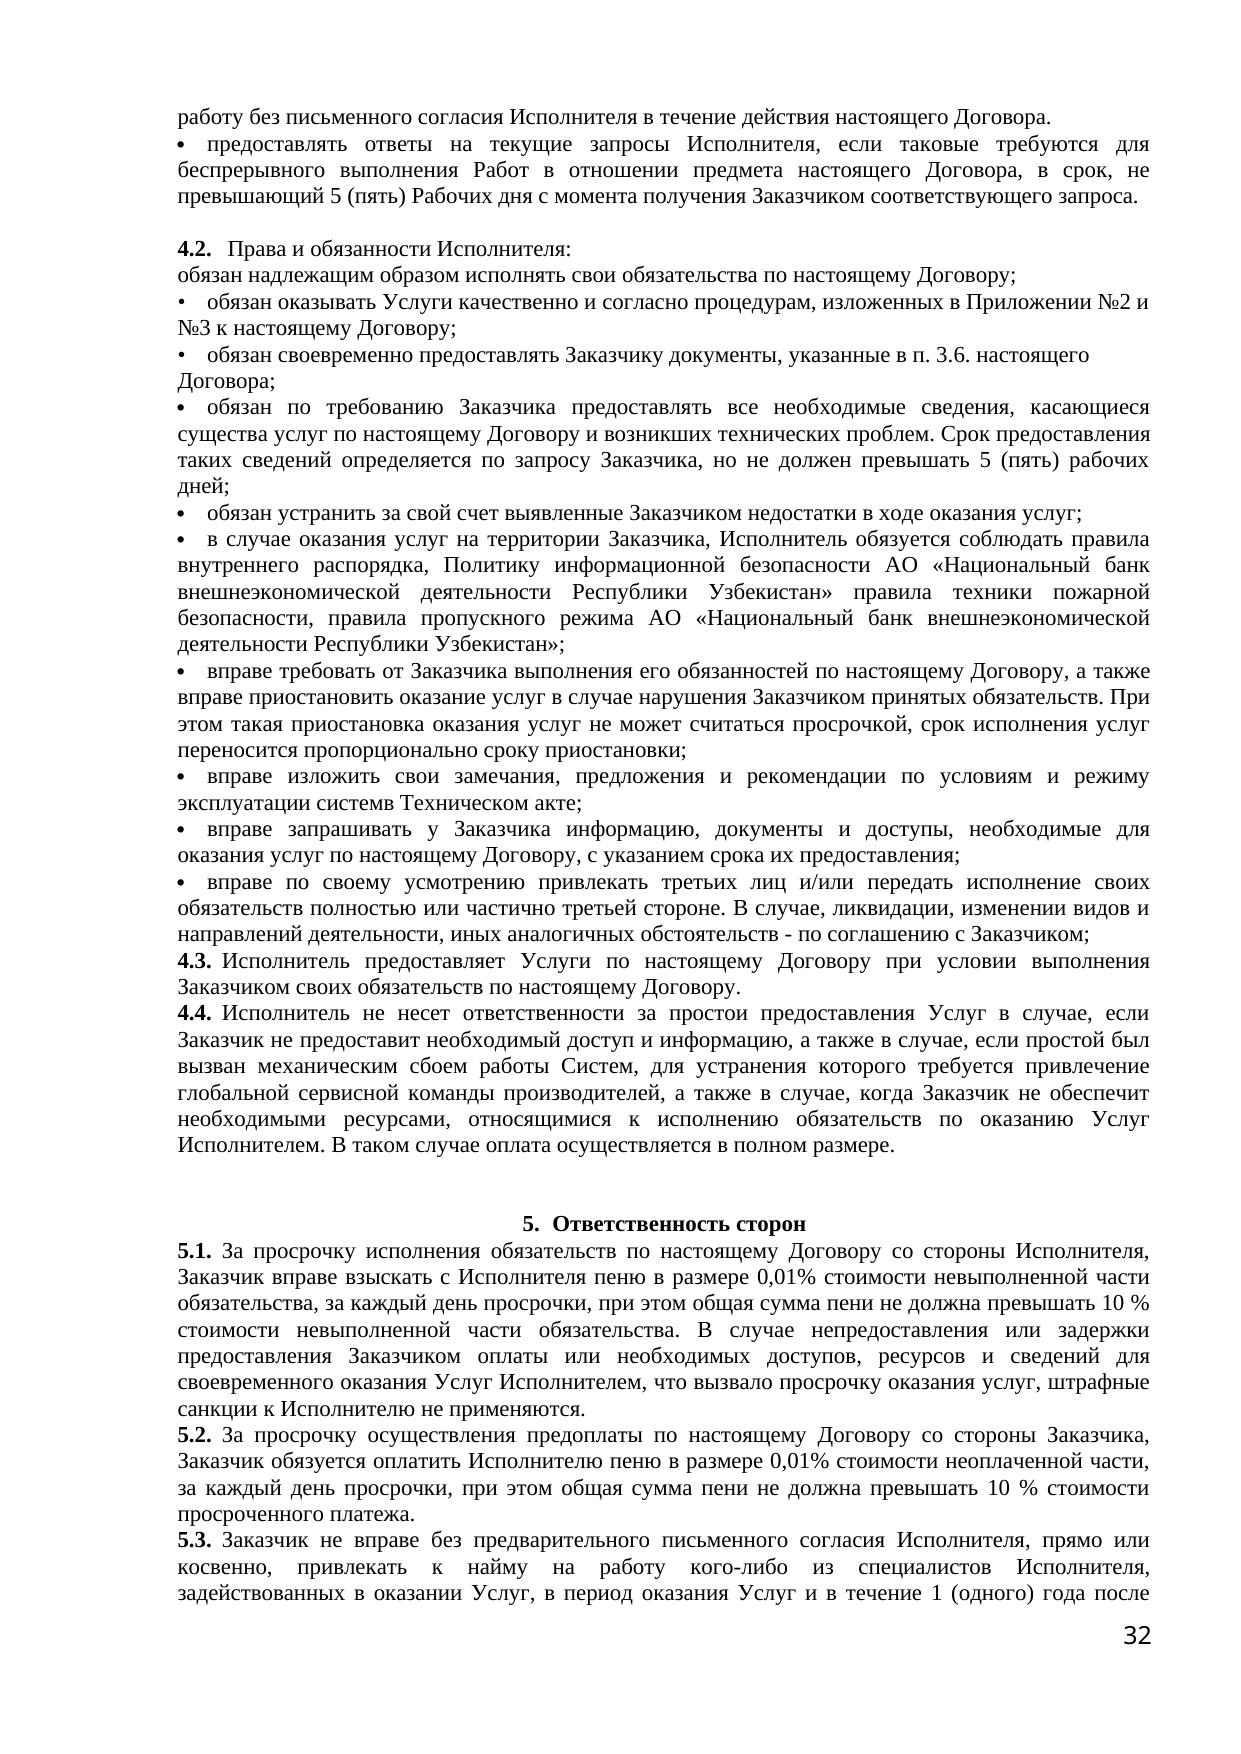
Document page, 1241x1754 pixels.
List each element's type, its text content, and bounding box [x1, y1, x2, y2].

list Права и обязанности Исполнителя: [177, 235, 1152, 262]
list вправе запрашивать у Заказчика информацию, документы и доступы, необходимые для оказания услуг по настоящему Договору, с указанием срока их предоставления; [177, 815, 1152, 868]
list Исполнитель не несет ответственности за простои предоставления Услуг в случае, если Заказчик не предоставит необходимый доступ и информацию, а также в случае, если простой был вызван механическим сбоем работы Систем, для устранения которого требуется привлечение глобальной сервисной команды производителей, а также в случае, когда Заказчик не обеспечит необходимыми ресурсами, относящимися к исполнению обязательств по оказанию Услуг Исполнителем. В таком случае оплата осуществляется в полном размере. [177, 999, 1152, 1158]
list в случае оказания услуг на территории Заказчика, Исполнитель обязуется соблюдать правила внутреннего распорядка, Политику информационной безопасности АО «Национальный банк внешнеэкономической деятельности Республики Узбекистан» правила техники пожарной безопасности, правила пропускного режима АО «Национальный банк внешнеэкономической деятельности Республики Узбекистан»; [177, 525, 1152, 657]
list вправе по своему усмотрению привлекать третьих лиц и/или передать исполнение своих обязательств полностью или частично третьей стороне. В случае, ликвидации, изменении видов и направлений деятельности, иных аналогичных обстоятельств - по соглашению с Заказчиком; [177, 868, 1152, 947]
list обязан по требованию Заказчика предоставлять все необходимые сведения, касающиеся существа услуг по настоящему Договору и возникших технических проблем. Срок предоставления таких сведений определяется по запросу Заказчика, но не должен превышать 5 (пять) рабочих дней; [177, 393, 1152, 499]
list вправе требовать от Заказчика выполнения его обязанностей по настоящему Договору, а также вправе приостановить оказание услуг в случае нарушения Заказчиком принятых обязательств. При этом такая приостановка оказания услуг не может считаться просрочкой, срок исполнения услуг переносится пропорционально сроку приостановки; [177, 657, 1152, 762]
text • обязан своевременно предоставлять Заказчику документы, указанные в п. 3.6. настоящего Договора; [177, 341, 1152, 393]
list Исполнитель предоставляет Услуги по настоящему Договору при условии выполнения Заказчиком своих обязательств по настоящему Договору. [177, 947, 1152, 999]
list За просрочку исполнения обязательств по настоящему Договору со стороны Исполнителя, Заказчик вправе взыскать с Исполнителя пеню в размере 0,01% стоимости невыполненной части обязательства, за каждый день просрочки, при этом общая сумма пени не должна превышать 10 % стоимости невыполненной части обязательства. В случае непредоставления или задержки предоставления Заказчиком оплаты или необходимых доступов, ресурсов и сведений для своевременного оказания Услуг Исполнителем, что вызвало просрочку оказания услуг, штрафные санкции к Исполнителю не применяются. [177, 1237, 1152, 1421]
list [177, 103, 1152, 130]
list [177, 1527, 1152, 1606]
list Ответственность сторон [177, 1210, 1152, 1237]
list За просрочку осуществления предоплаты по настоящему Договору со стороны Заказчика, Заказчик обязуется оплатить Исполнителю пеню в размере 0,01% стоимости неоплаченной части, за каждый день просрочки, при этом общая сумма пени не должна превышать 10 % стоимости просроченного платежа. [177, 1421, 1152, 1527]
list обязан устранить за свой счет выявленные Заказчиком недостатки в ходе оказания услуг; [177, 499, 1152, 525]
text • обязан оказывать Услуги качественно и согласно процедурам, изложенных в Приложении №2 и №3 к настоящему Договору; [177, 288, 1152, 341]
list обязан надлежащим образом исполнять свои обязательства по настоящему Договору; [177, 262, 1152, 288]
list вправе изложить свои замечания, предложения и рекомендации по условиям и режиму эксплуатации системв Техническом акте; [177, 762, 1152, 815]
list предоставлять ответы на текущие запросы Исполнителя, если таковые требуются для беспрерывного выполнения Работ в отношении предмета настоящего Договора, в срок, не превышающий 5 (пять) Рабочих дня с момента получения Заказчиком соответствующего запроса. [177, 130, 1152, 209]
